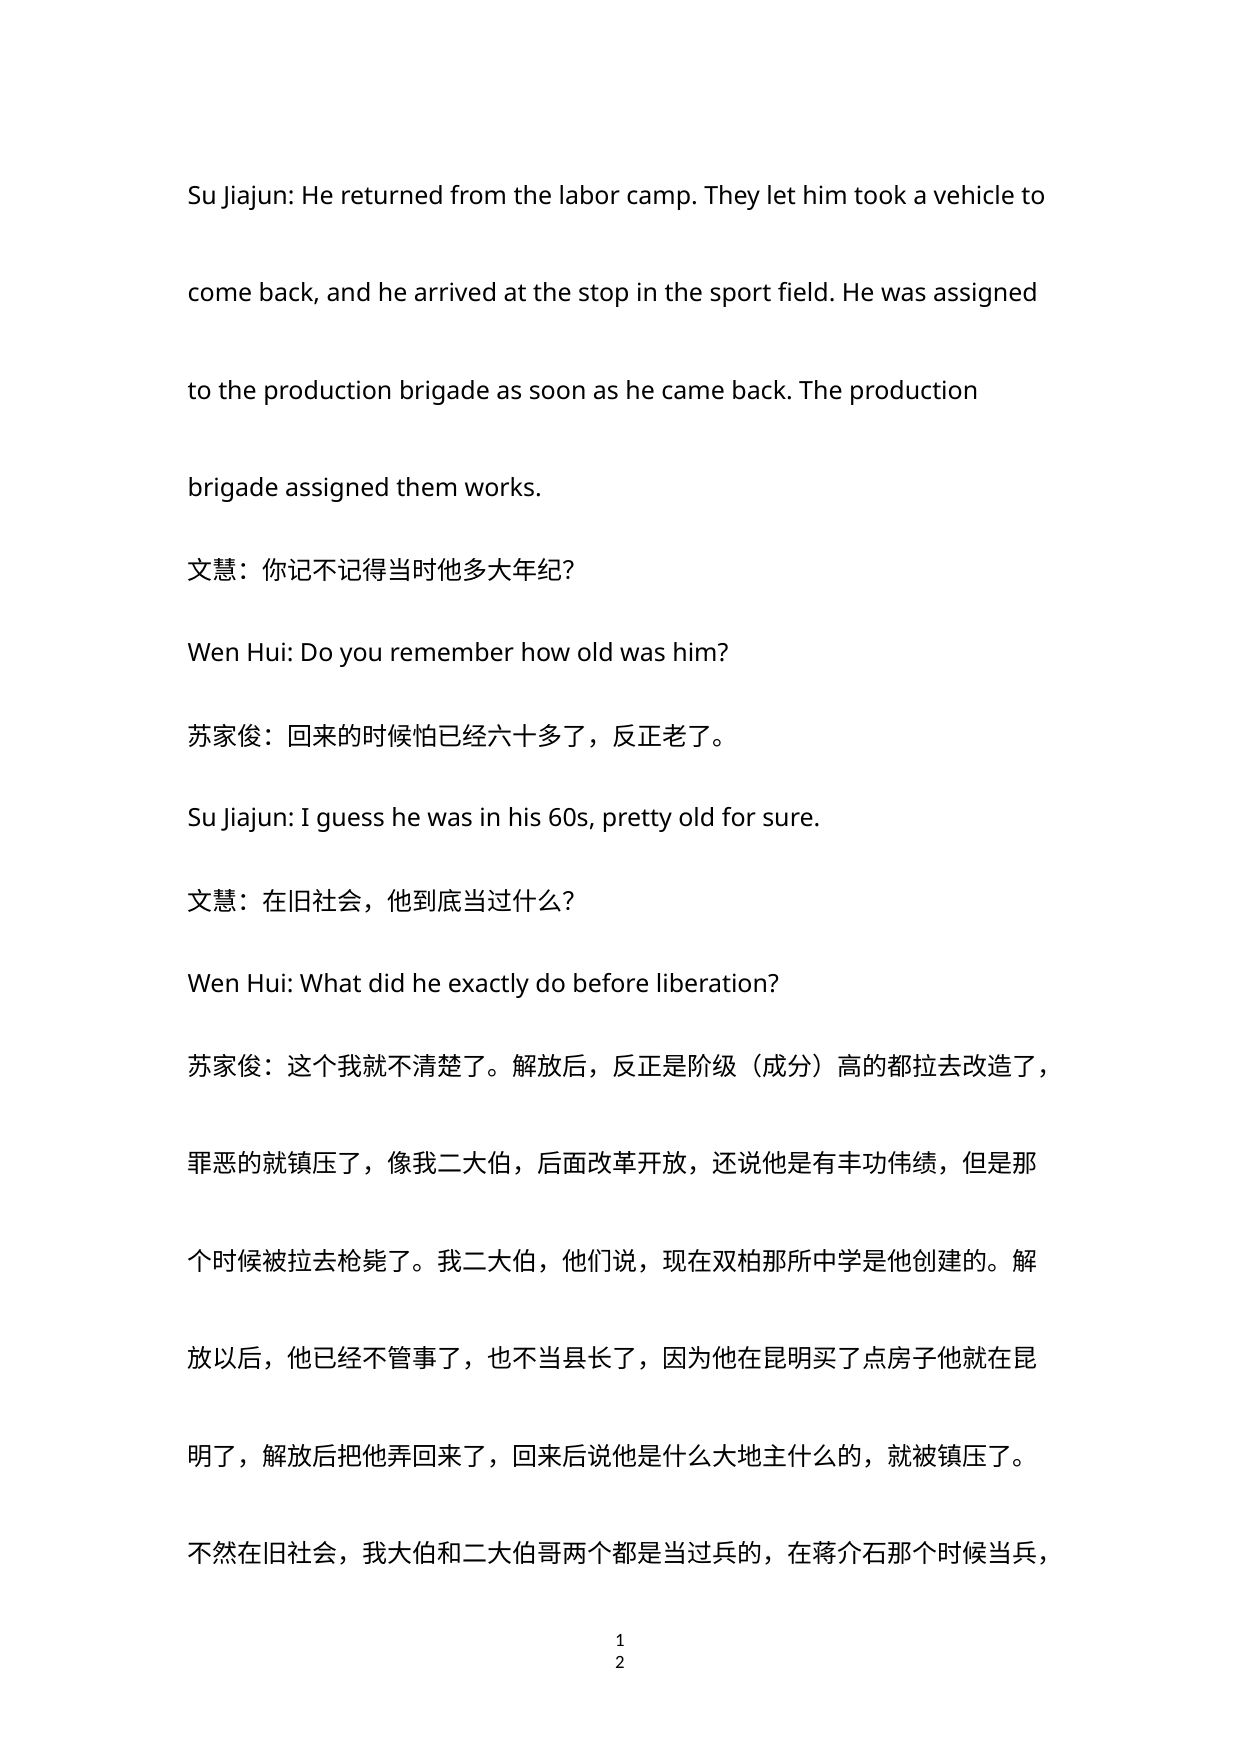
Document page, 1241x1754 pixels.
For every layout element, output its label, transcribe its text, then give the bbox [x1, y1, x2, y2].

text 苏家俊：回来的时候怕已经六十多了，反正老了。 [187, 702, 1053, 767]
text 文慧：在旧社会，他到底当过什么？ [187, 867, 1053, 932]
text Wen Hui: What did he exactly do before liberation? [187, 950, 1053, 1015]
text 文慧：你记不记得当时他多大年纪？ [187, 536, 1053, 601]
text Su Jiajun: I guess he was in his 60s, pretty old for sure. [187, 785, 1053, 850]
text Su Jiajun: He returned from the labor camp. They let him took a vehicle to come back, and he arrived at the stop in the sport field. He was assigned to the production brigade as soon as he came back. The production brigade assigned them works. [187, 162, 1053, 519]
text Wen Hui: Do you remember how old was him? [187, 619, 1053, 684]
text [187, 1032, 1053, 1584]
